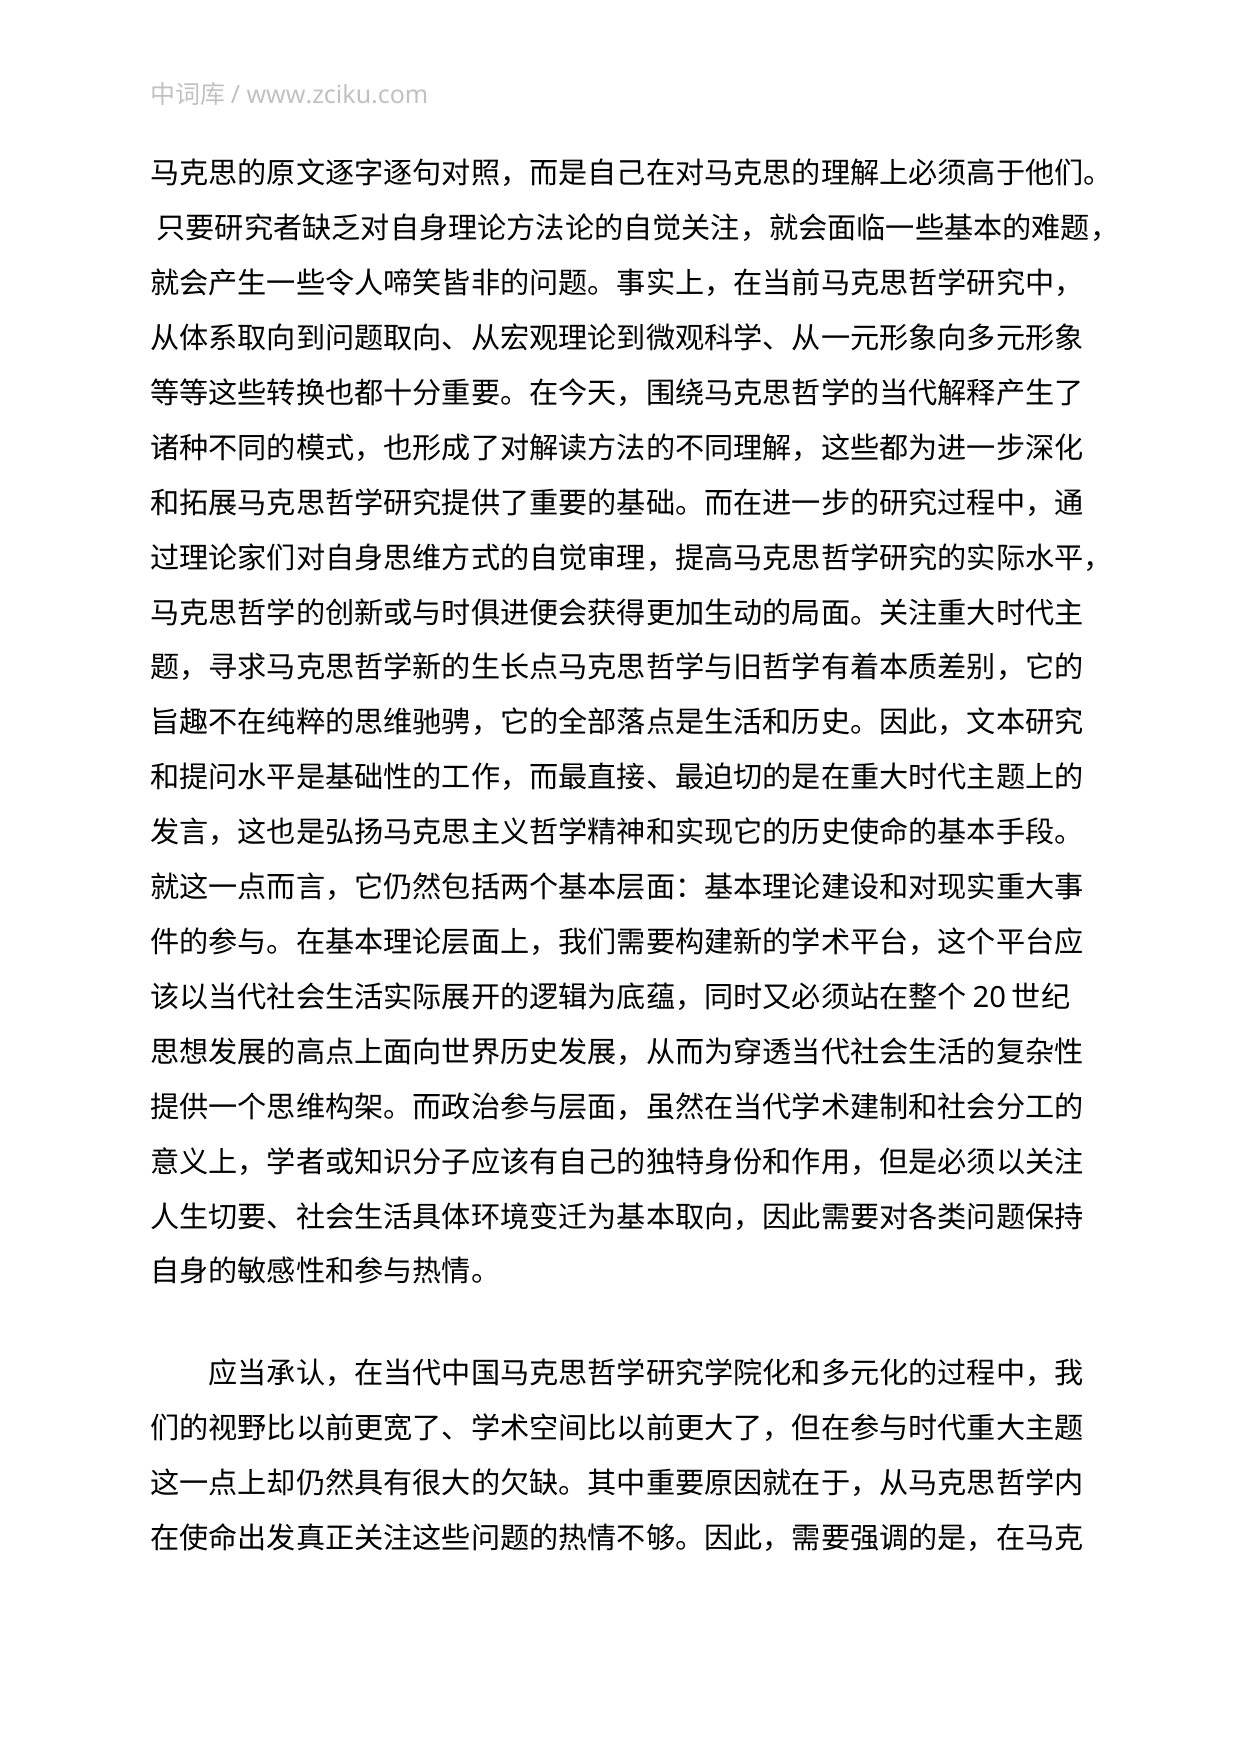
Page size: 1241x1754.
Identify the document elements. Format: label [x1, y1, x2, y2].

text [150, 150, 1090, 1290]
text [150, 1350, 1090, 1557]
